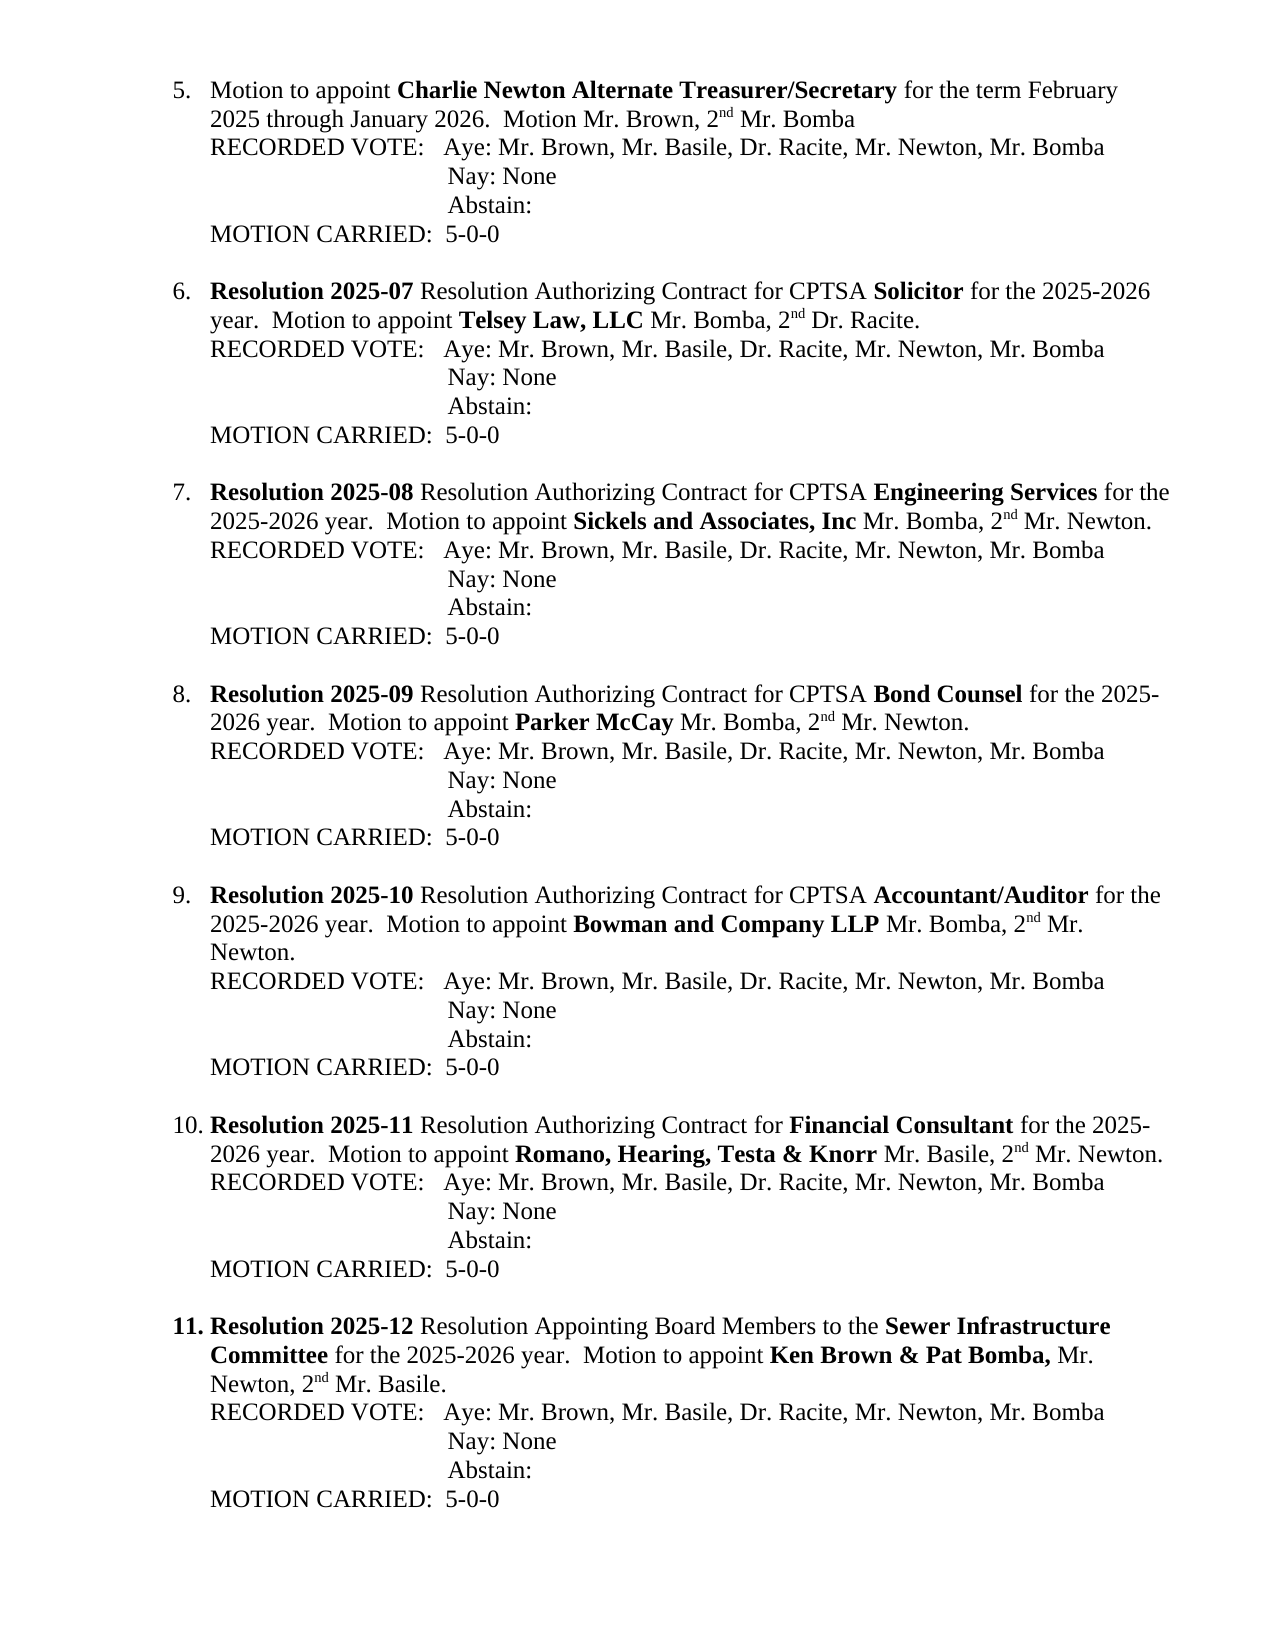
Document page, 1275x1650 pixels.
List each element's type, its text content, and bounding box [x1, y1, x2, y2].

list Abstain: [210, 1225, 1170, 1254]
list RECORDED VOTE: Aye: Mr. Brown, Mr. Basile, Dr. Racite, Mr. Newton, Mr. Bomba [210, 966, 1170, 995]
list Nay: None [210, 1426, 1170, 1455]
list Resolution 2025-10 Resolution Authorizing Contract for CPTSA Accountant/Auditor for the 2025-2026 year. Motion to appoint Bowman and Company LLP Mr. Bomba, 2nd Mr. Newton. [172, 880, 1170, 966]
list Abstain: [210, 794, 1170, 822]
list MOTION CARRIED: 5-0-0 [210, 822, 1170, 851]
list Resolution 2025-09 Resolution Authorizing Contract for CPTSA Bond Counsel for the 2025-2026 year. Motion to appoint Parker McCay Mr. Bomba, 2nd Mr. Newton. [172, 679, 1170, 736]
list Nay: None [210, 564, 1170, 592]
list MOTION CARRIED: 5-0-0 [210, 219, 1170, 247]
list Abstain: [210, 190, 1170, 219]
list Motion to appoint Charlie Newton Alternate Treasurer/Secretary for the term February 2025 through January 2026. Motion Mr. Brown, 2nd Mr. Bomba [172, 75, 1170, 132]
list Resolution 2025-07 Resolution Authorizing Contract for CPTSA Solicitor for the 2025-2026 year. Motion to appoint Telsey Law, LLC Mr. Bomba, 2nd Dr. Racite. [172, 276, 1170, 334]
list RECORDED VOTE: Aye: Mr. Brown, Mr. Basile, Dr. Racite, Mr. Newton, Mr. Bomba [210, 736, 1170, 765]
list MOTION CARRIED: 5-0-0 [210, 621, 1170, 650]
list MOTION CARRIED: 5-0-0 [210, 1052, 1170, 1081]
list Abstain: [210, 1455, 1170, 1484]
list Resolution 2025-11 Resolution Authorizing Contract for Financial Consultant for the 2025-2026 year. Motion to appoint Romano, Hearing, Testa & Knorr Mr. Basile, 2nd Mr. Newton. [172, 1110, 1170, 1167]
list RECORDED VOTE: Aye: Mr. Brown, Mr. Basile, Dr. Racite, Mr. Newton, Mr. Bomba [210, 334, 1170, 362]
list Abstain: [210, 1024, 1170, 1052]
list RECORDED VOTE: Aye: Mr. Brown, Mr. Basile, Dr. Racite, Mr. Newton, Mr. Bomba [210, 535, 1170, 564]
list Nay: None [210, 161, 1170, 190]
list MOTION CARRIED: 5-0-0 [210, 420, 1170, 449]
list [210, 132, 1170, 161]
list Nay: None [210, 362, 1170, 391]
list RECORDED VOTE: Aye: Mr. Brown, Mr. Basile, Dr. Racite, Mr. Newton, Mr. Bomba [210, 1397, 1170, 1426]
list Abstain: [210, 391, 1170, 420]
list Resolution 2025-12 Resolution Appointing Board Members to the Sewer Infrastructure Committee for the 2025-2026 year. Motion to appoint Ken Brown & Pat Bomba, Mr. Newton, 2nd Mr. Basile. [172, 1311, 1170, 1397]
list RECORDED VOTE: Aye: Mr. Brown, Mr. Basile, Dr. Racite, Mr. Newton, Mr. Bomba [210, 1167, 1170, 1196]
list MOTION CARRIED: 5-0-0 [210, 1484, 1170, 1512]
list Abstain: [210, 592, 1170, 621]
list MOTION CARRIED: 5-0-0 [210, 1254, 1170, 1282]
list Nay: None [210, 995, 1170, 1024]
list Nay: None [210, 765, 1170, 794]
list Nay: None [210, 1196, 1170, 1225]
list Resolution 2025-08 Resolution Authorizing Contract for CPTSA Engineering Services for the 2025-2026 year. Motion to appoint Sickels and Associates, Inc Mr. Bomba, 2nd Mr. Newton. [172, 477, 1170, 535]
